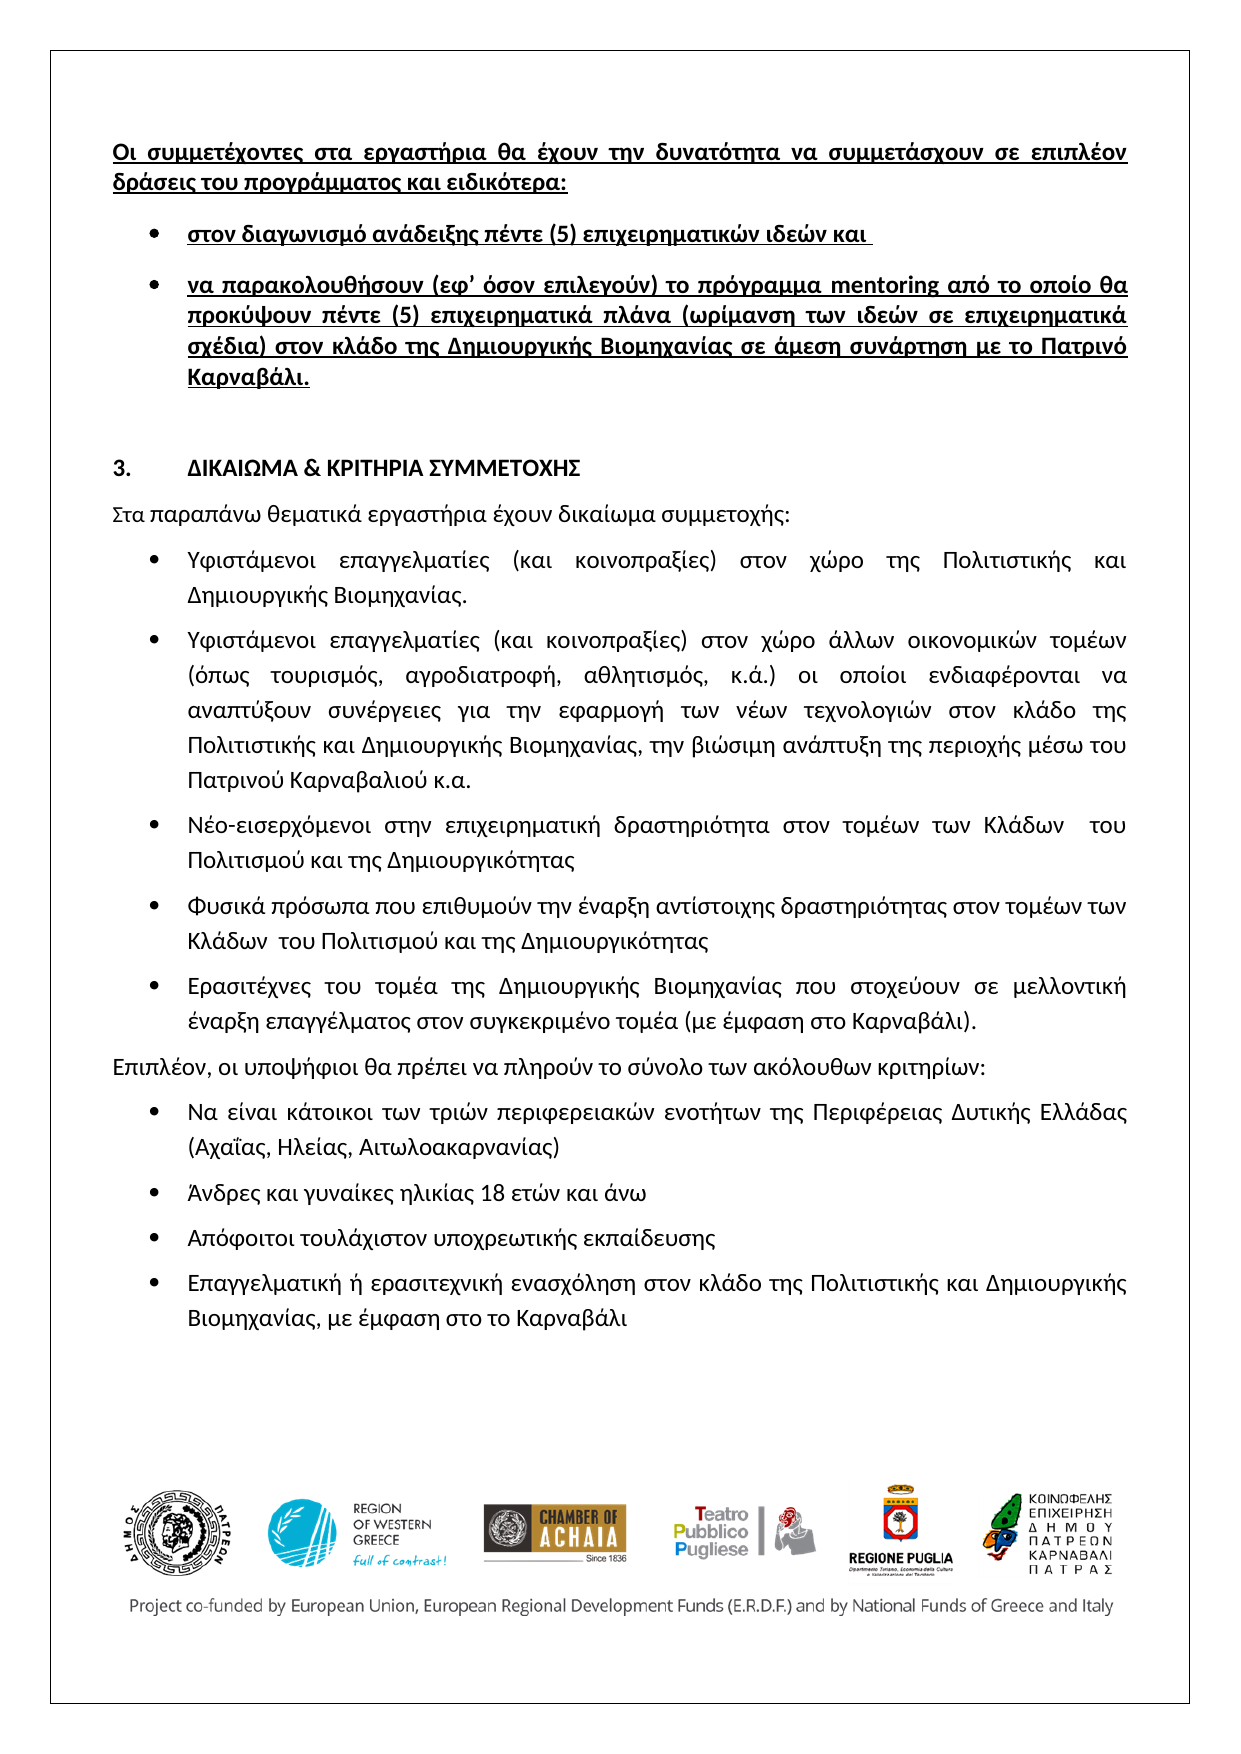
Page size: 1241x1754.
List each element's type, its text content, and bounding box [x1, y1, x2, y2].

list να παρακολουθήσουν (εφ’ όσον επιλεγούν) το πρόγραμμα mentoring από το οποίο θα προκύψουν πέντε (5) επιχειρηματικά πλάνα (ωρίμανση των ιδεών σε επιχειρηματικά σχέδια) στον κλάδο της Δημιουργικής Βιομηχανίας σε άμεση συνάρτηση με το Πατρινό Καρναβάλι. [150, 269, 1128, 391]
picture [123, 1481, 1120, 1618]
list Να είναι κάτοικοι των τριών περιφερειακών ενοτήτων της Περιφέρειας Δυτικής Ελλάδας (Αχαΐας, Ηλείας, Αιτωλοακαρνανίας) [150, 1096, 1128, 1162]
text Επιπλέον, οι υποψήφιοι θα πρέπει να πληρούν το σύνολο των ακόλουθων κριτηρίων: [112, 1051, 1128, 1081]
text Οι συμμετέχοντες στα εργαστήρια θα έχουν την δυνατότητα να συμμετάσχουν σε επιπλέον δράσεις του προγράμματος και ειδικότερα: [112, 136, 1128, 162]
list Άνδρες και γυναίκες ηλικίας 18 ετών και άνω [150, 1177, 1128, 1207]
list Νέο-εισερχόμενοι στην επιχειρηματική δραστηριότητα στον τομέων των Κλάδων του Πολιτισμού και της Δημιουργικότητας [150, 810, 1128, 875]
text Οι συμμετέχοντες στα εργαστήρια θα έχουν την δυνατότητα να συμμετάσχουν σε επιπλέον δράσεις του προγράμματος και ειδικότερα: [112, 163, 1128, 197]
list ΔΙΚΑΙΩΜΑ & ΚΡΙΤΗΡΙΑ ΣΥΜΜΕΤΟΧΗΣ [112, 452, 1128, 483]
list στον διαγωνισμό ανάδειξης πέντε (5) επιχειρηματικών ιδεών και [150, 218, 1128, 248]
list Υφιστάμενοι επαγγελματίες (και κοινοπραξίες) στον χώρο της Πολιτιστικής και Δημιουργικής Βιομηχανίας. [150, 544, 1128, 609]
list Ερασιτέχνες του τομέα της Δημιουργικής Βιομηχανίας που στοχεύουν σε μελλοντική έναρξη επαγγέλματος στον συγκεκριμένο τομέα (με έμφαση στο Καρναβάλι). [150, 971, 1128, 1036]
list Υφιστάμενοι επαγγελματίες (και κοινοπραξίες) στον χώρο άλλων οικονομικών τομέων (όπως τουρισμός, αγροδιατροφή, αθλητισμός, κ.ά.) οι οποίοι ενδιαφέρονται να αναπτύξουν συνέργειες για την εφαρμογή των νέων τεχνολογιών στον κλάδο της Πολιτιστικής και Δημιουργικής Βιομηχανίας, την βιώσιμη ανάπτυξη της περιοχής μέσω του Πατρινού Καρναβαλιού κ.α. [150, 624, 1128, 795]
list Επαγγελματική ή ερασιτεχνική ενασχόληση στον κλάδο της Πολιτιστικής και Δημιουργικής Βιομηχανίας, με έμφαση στο το Καρναβάλι [150, 1268, 1128, 1333]
text Στα παραπάνω θεματικά εργαστήρια έχουν δικαίωμα συμμετοχής: [112, 498, 1128, 529]
list Απόφοιτοι τουλάχιστον υποχρεωτικής εκπαίδευσης [150, 1222, 1128, 1253]
list Φυσικά πρόσωπα που επιθυμούν την έναρξη αντίστοιχης δραστηριότητας στον τομέων των Κλάδων του Πολιτισμού και της Δημιουργικότητας [150, 890, 1128, 956]
